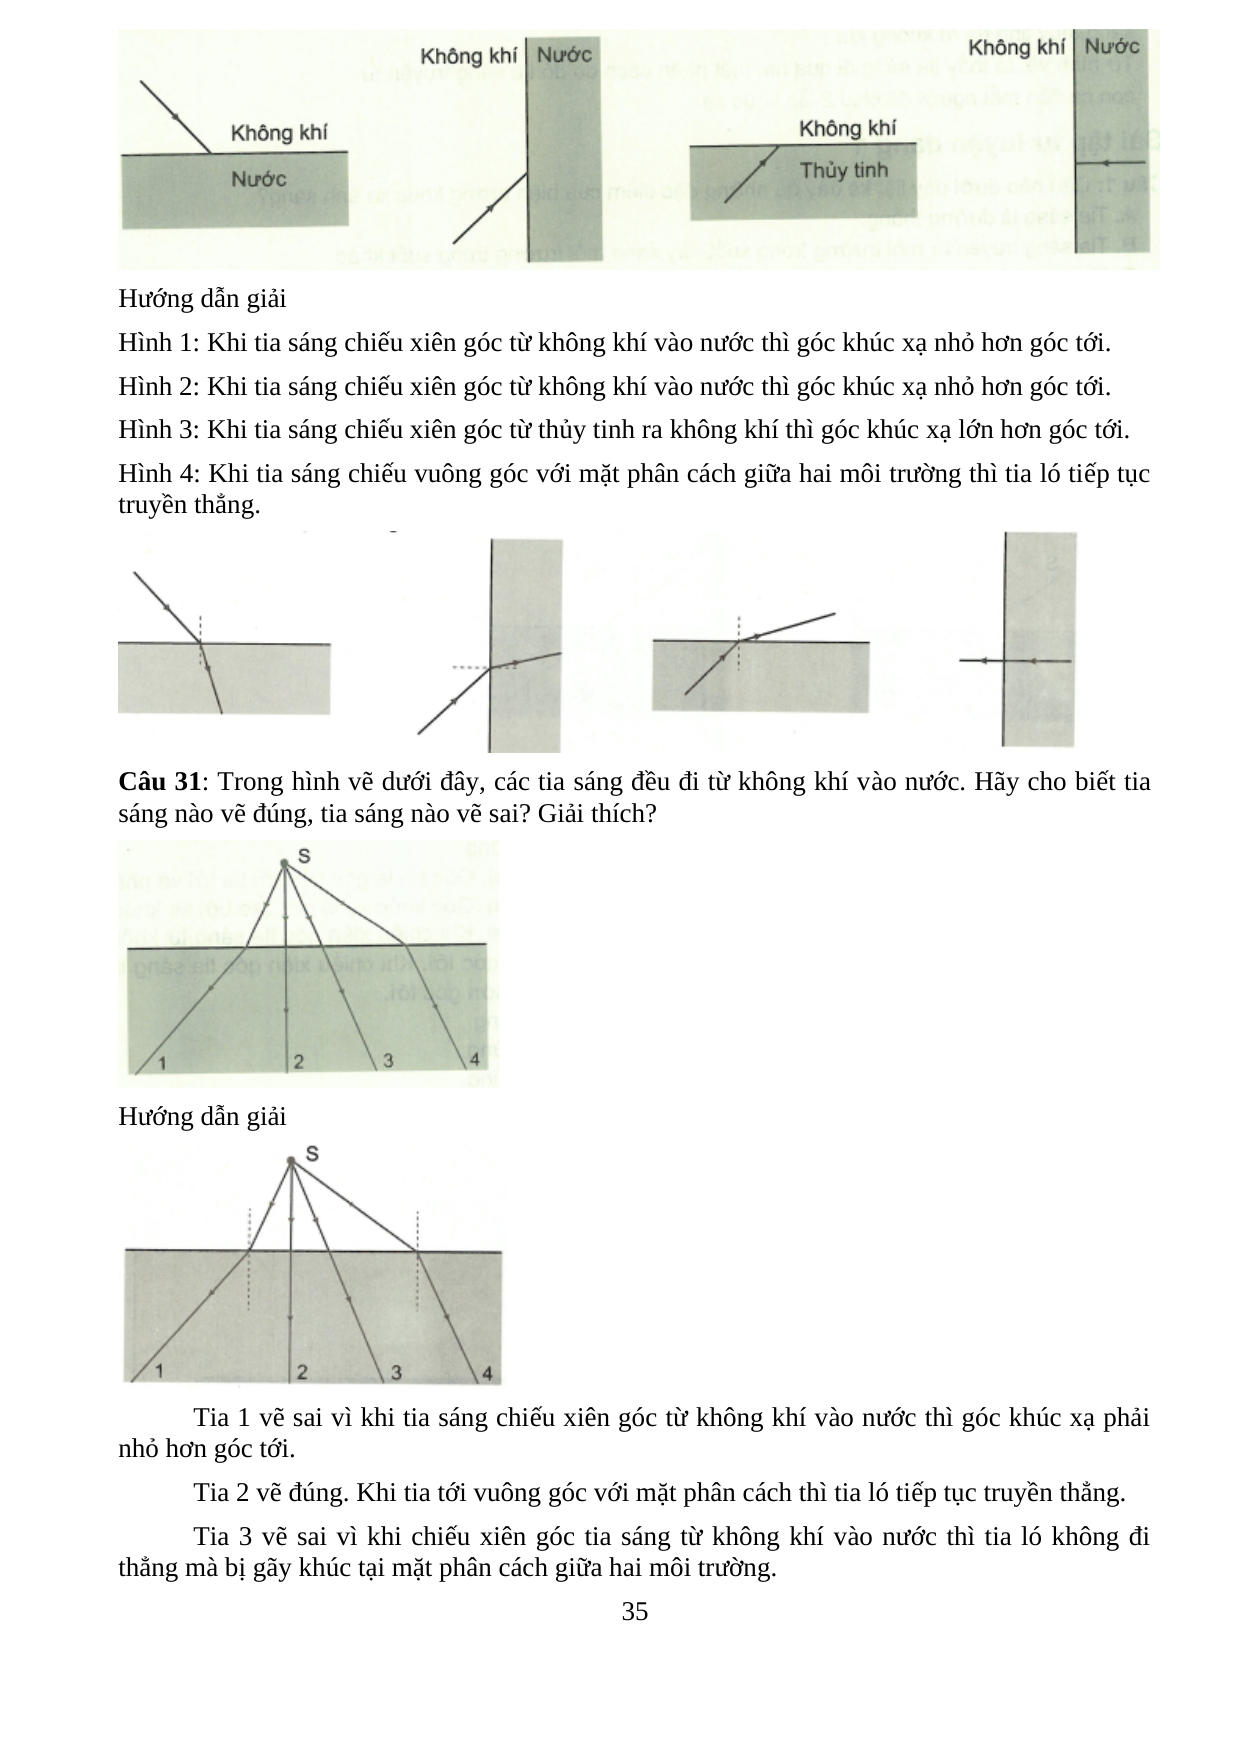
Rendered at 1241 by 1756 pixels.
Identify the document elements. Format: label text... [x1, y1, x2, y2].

text Hướng dẫn giải [118, 1100, 1152, 1131]
text Tia 1 vẽ sai vì khi tia sáng chiếu xiên góc từ không khí vào nước thì góc khúc xạ phải nhỏ hơn góc tới. [118, 1401, 1152, 1463]
picture [118, 840, 500, 1088]
picture [118, 1143, 508, 1389]
text Tia 3 vẽ sai vì khi chiếu xiên góc tia sáng từ không khí vào nước thì tia ló không đi thẳng mà bị gãy khúc tại mặt phân cách giữa hai môi trường. [118, 1519, 1152, 1582]
picture [118, 531, 1081, 753]
text Tia 2 vẽ đúng. Khi tia tới vuông góc với mặt phân cách thì tia ló tiếp tục truyền thẳng. [118, 1476, 1152, 1507]
text Hình 3: Khi tia sáng chiếu xiên góc từ thủy tinh ra không khí thì góc khúc xạ lớn hơn góc tới. [118, 413, 1152, 444]
text Hình 4: Khi tia sáng chiếu vuông góc với mặt phân cách giữa hai môi trường thì tia ló tiếp tục truyền thẳng. [118, 457, 1152, 519]
picture [118, 29, 1161, 270]
text Hình 1: Khi tia sáng chiếu xiên góc từ không khí vào nước thì góc khúc xạ nhỏ hơn góc tới. [118, 326, 1152, 357]
text Hình 2: Khi tia sáng chiếu xiên góc từ không khí vào nước thì góc khúc xạ nhỏ hơn góc tới. [118, 370, 1152, 401]
text Hướng dẫn giải [118, 282, 1152, 313]
text Câu 31: Trong hình vẽ dưới đây, các tia sáng đều đi từ không khí vào nước. Hãy cho biết tia sáng nào vẽ đúng, tia sáng nào vẽ sai? Giải thích? [118, 766, 1152, 828]
